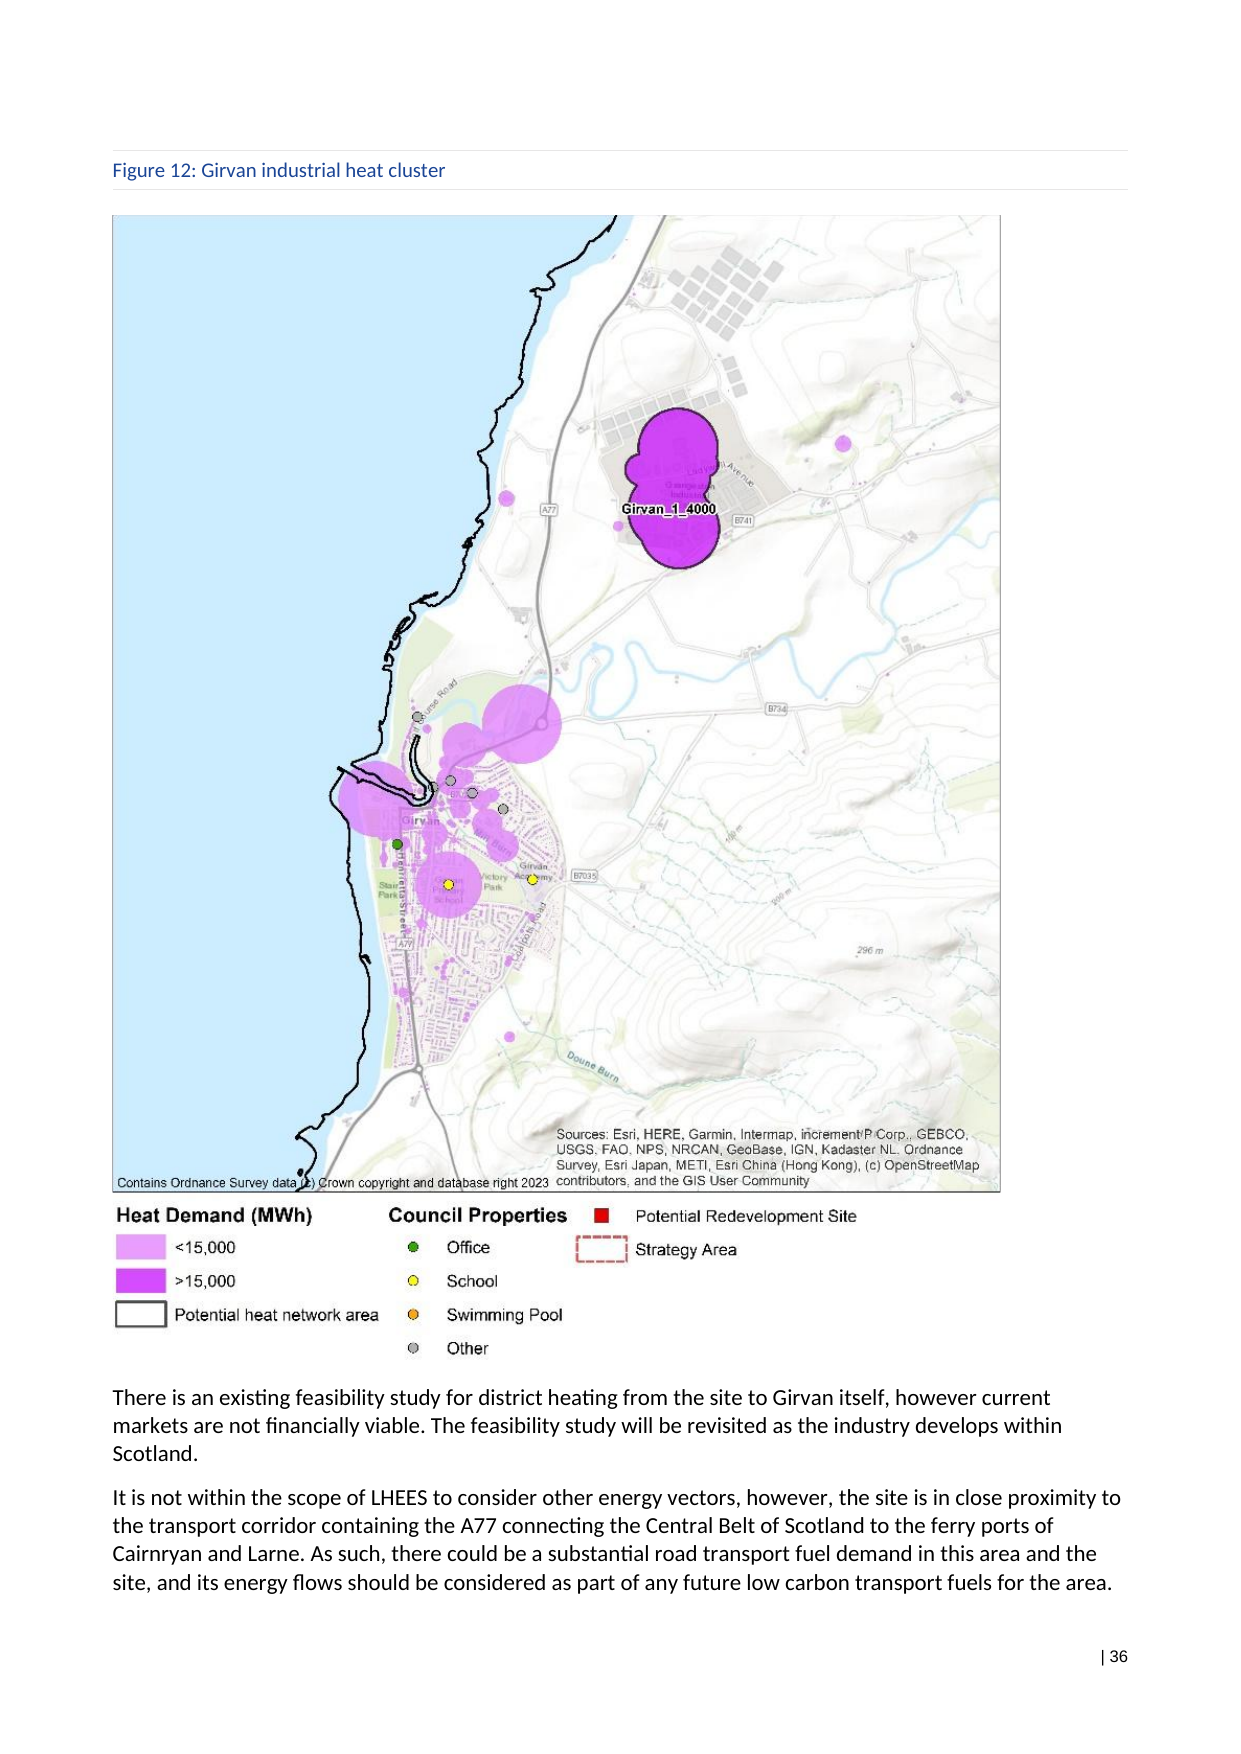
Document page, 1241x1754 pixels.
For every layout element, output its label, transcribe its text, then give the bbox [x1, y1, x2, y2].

picture [112, 215, 1001, 1364]
text It is not within the scope of LHEES to consider other energy vectors, however, the site is in close proximity to the transport corridor containing the A77 connecting the Central Belt of Scotland to the ferry ports of Cairnryan and Larne. As such, there could be a substantial road transport fuel demand in this area and the site, and its energy flows should be considered as part of any future low carbon transport fuels for the area. [112, 1483, 1128, 1596]
text Figure 12: Girvan industrial heat cluster [112, 151, 1128, 190]
text There is an existing feasibility study for district heating from the site to Girvan itself, however current markets are not financially viable. The feasibility study will be revisited as the industry develops within Scotland. [112, 1383, 1128, 1467]
